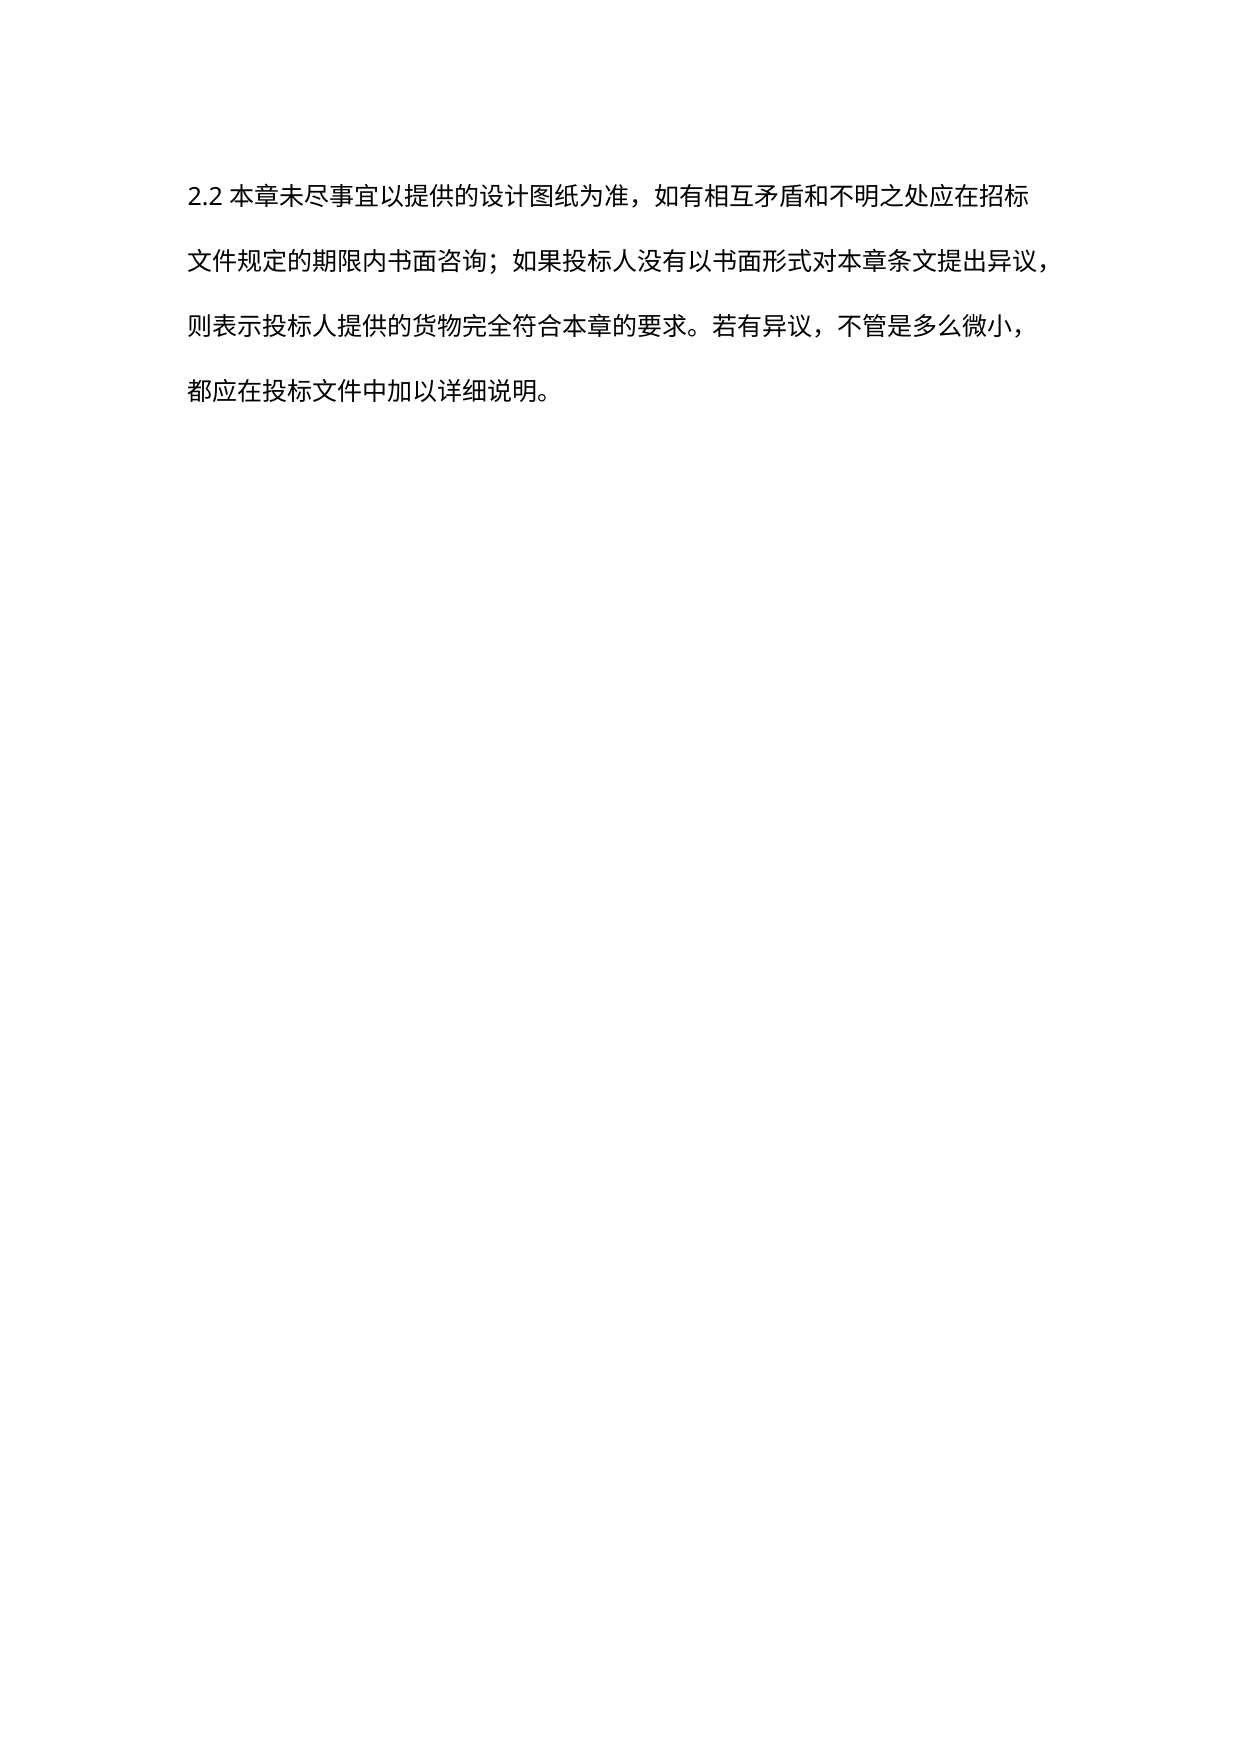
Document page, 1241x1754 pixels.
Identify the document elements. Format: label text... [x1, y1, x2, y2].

text 2.2 本章未尽事宜以提供的设计图纸为准，如有相互矛盾和不明之处应在招标文件规定的期限内书面咨询；如果投标人没有以书面形式对本章条文提出异议，则表示投标人提供的货物完全符合本章的要求。若有异议，不管是多么微小，都应在投标文件中加以详细说明。 [187, 162, 1053, 422]
